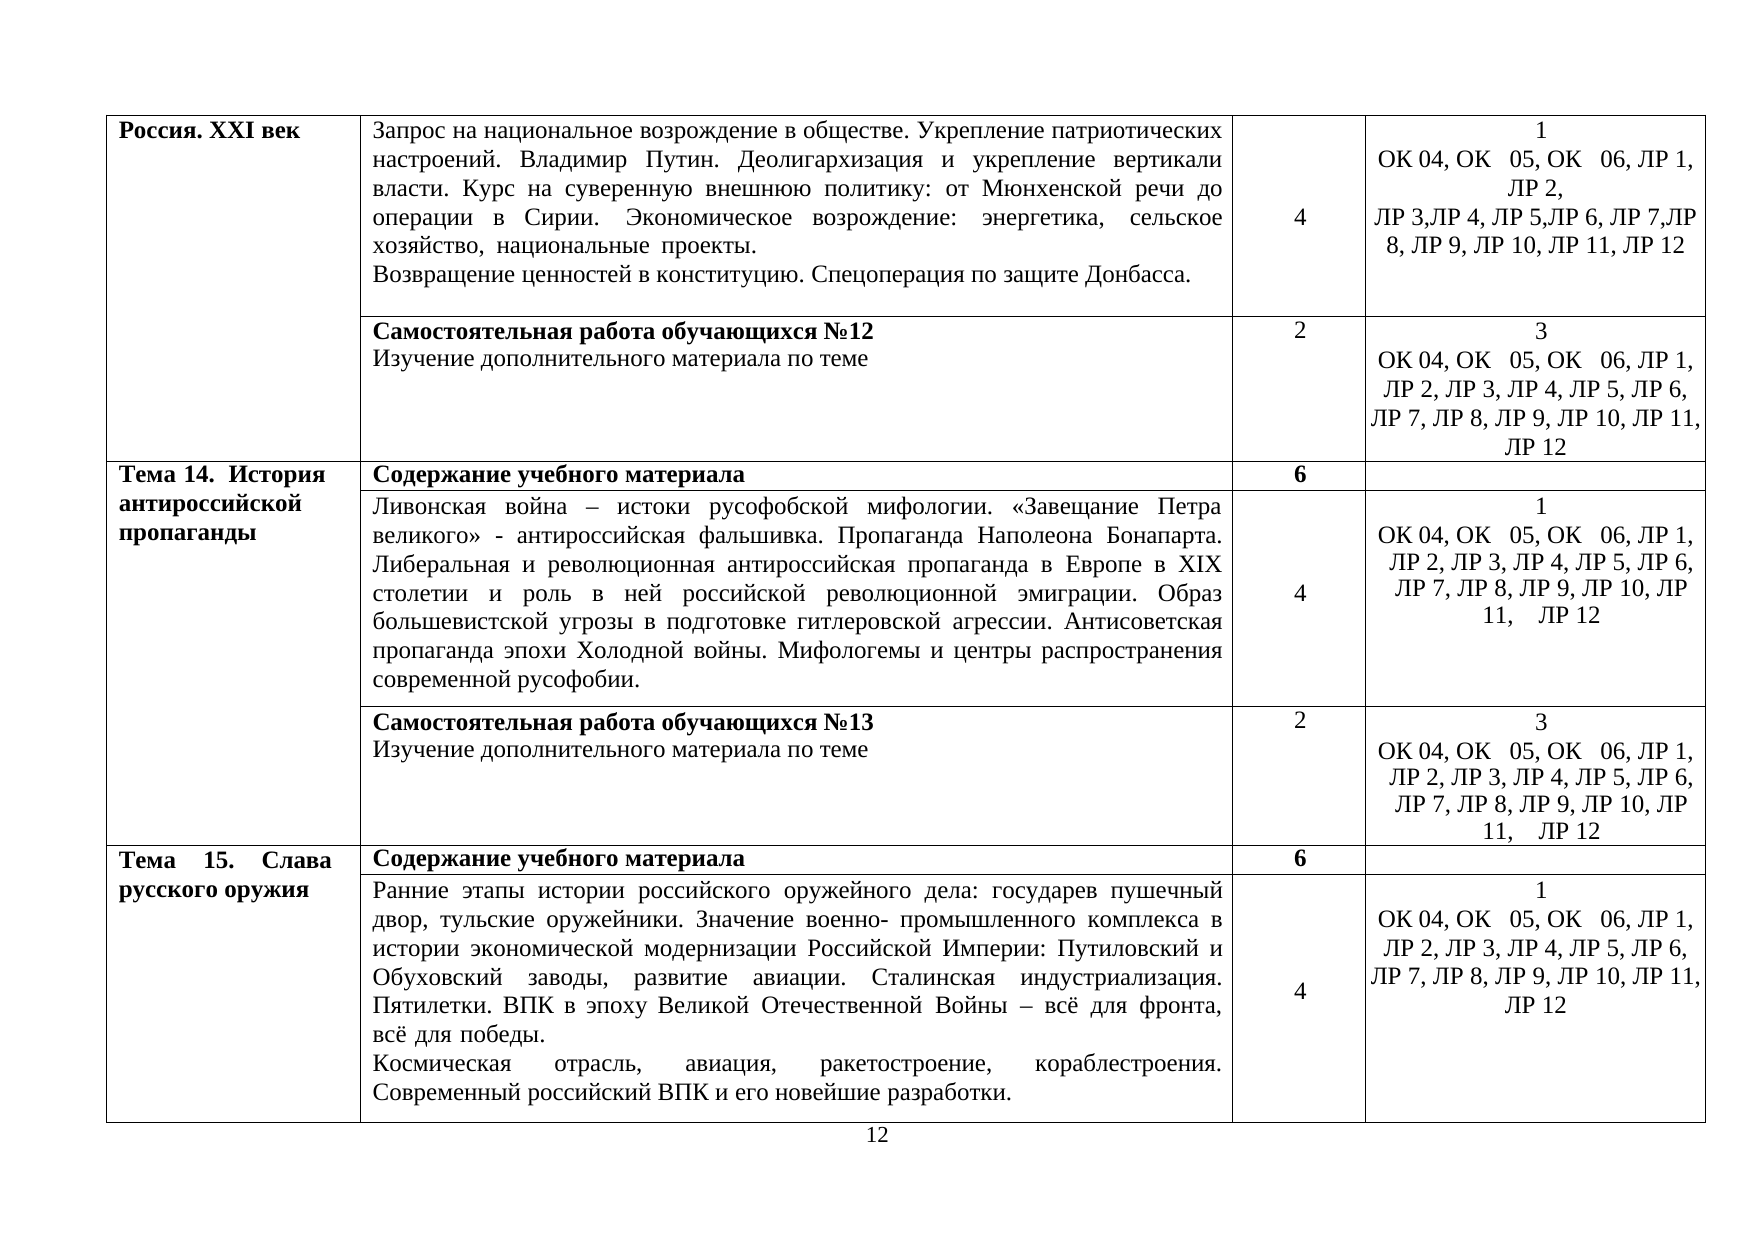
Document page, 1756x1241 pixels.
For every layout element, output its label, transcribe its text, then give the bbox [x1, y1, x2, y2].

table_cell 1 ОК 04, ОК 05, ОК 06, ЛР 1, ЛР 2, ЛР 3, ЛР 4, ЛР 5, ЛР 6, ЛР 7, ЛР 8, ЛР 9, ЛР 10, ЛР 11, ЛР 12 [1366, 875, 1705, 1122]
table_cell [107, 116, 360, 461]
table_cell Самостоятельная работа обучающихся №12 Изучение дополнительного материала по теме [361, 317, 1232, 461]
table_cell 3 ОК 04, ОК 05, ОК 06, ЛР 1, ЛР 2, ЛР 3, ЛР 4, ЛР 5, ЛР 6, ЛР 7, ЛР 8, ЛР 9, ЛР 10, ЛР 11, ЛР 12 [1366, 707, 1705, 844]
table_cell Содержание учебного материала [361, 846, 1232, 874]
table_cell Ранние этапы истории российского оружейного дела: государев пушечный двор, тульские оружейники. Значение военно- промышленного комплекса в истории экономической модернизации Российской Империи: Путиловский и Обуховский заводы, развитие авиации. Сталинская индустриализация. Пятилетки. ВПК в эпоху Великой Отечественной Войны – всё для фронта, всё для победы. Космическая отрасль, авиация, ракетостроение, кораблестроения. Современный российский ВПК и его новейшие разработки. [361, 875, 1232, 1122]
table_cell 6 [1233, 846, 1365, 874]
table_cell 4 [1233, 491, 1365, 706]
table_cell Тема 14. История антироссийской пропаганды [107, 462, 360, 844]
table_cell Ливонская война – истоки русофобской мифологии. «Завещание Петра великого» - антироссийская фальшивка. Пропаганда Наполеона Бонапарта. Либеральная и революционная антироссийская пропаганда в Европе в XIX столетии и роль в ней российской революционной эмиграции. Образ большевистской угрозы в подготовке гитлеровской агрессии. Антисоветская пропаганда эпохи Холодной войны. Мифологемы и центры распространения современной русофобии. [361, 491, 1232, 706]
table_cell Тема 15. Слава русского оружия [107, 846, 360, 1122]
table_cell [1366, 846, 1705, 874]
table_cell 4 [1233, 116, 1365, 316]
table_cell 1 ОК 04, ОК 05, ОК 06, ЛР 1, ЛР 2, ЛР 3, ЛР 4, ЛР 5, ЛР 6, ЛР 7, ЛР 8, ЛР 9, ЛР 10, ЛР 11, ЛР 12 [1366, 491, 1705, 706]
table_cell 2 [1233, 707, 1365, 844]
table_cell 4 [1233, 875, 1365, 1122]
table_cell 6 [1233, 462, 1365, 490]
table_cell [1366, 462, 1705, 490]
table_cell Самостоятельная работа обучающихся №13 Изучение дополнительного материала по теме [361, 707, 1232, 844]
table_cell Содержание учебного материала [361, 462, 1232, 490]
table_cell 3 ОК 04, ОК 05, ОК 06, ЛР 1, ЛР 2, ЛР 3, ЛР 4, ЛР 5, ЛР 6, ЛР 7, ЛР 8, ЛР 9, ЛР 10, ЛР 11, ЛР 12 [1366, 317, 1705, 461]
table_cell 1 ОК 04, ОК 05, ОК 06, ЛР 1, ЛР 2, ЛР 3,ЛР 4, ЛР 5,ЛР 6, ЛР 7,ЛР 8, ЛР 9, ЛР 10, ЛР 11, ЛР 12 [1366, 116, 1705, 316]
table_cell 2 [1233, 317, 1365, 461]
table_cell Запрос на национальное возрождение в обществе. Укрепление патриотических настроений. Владимир Путин. Деолигархизация и укрепление вертикали власти. Курс на суверенную внешнюю политику: от Мюнхенской речи до операции в Сирии. Экономическое возрождение: энергетика, сельское хозяйство, национальные проекты. Возвращение ценностей в конституцию. Спецоперация по защите Донбасса. [361, 116, 1232, 316]
